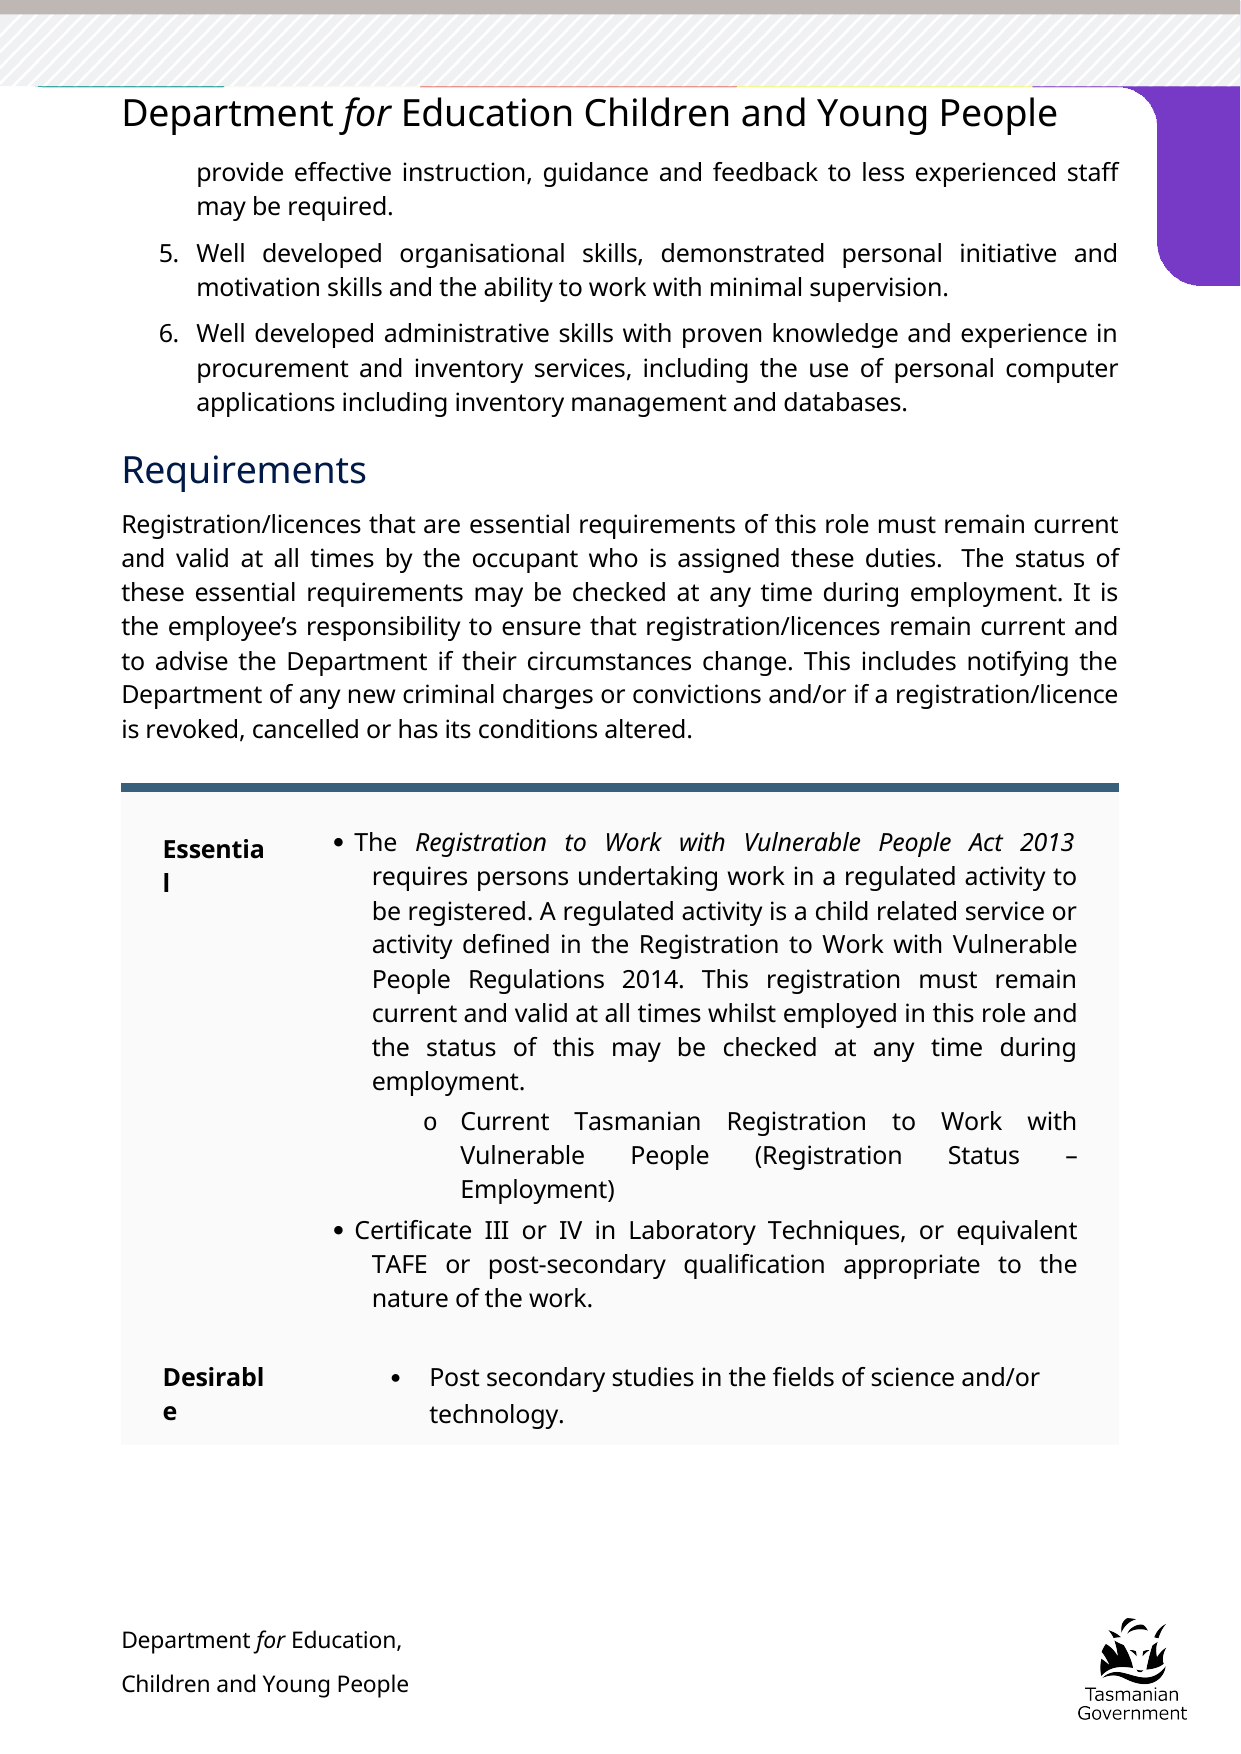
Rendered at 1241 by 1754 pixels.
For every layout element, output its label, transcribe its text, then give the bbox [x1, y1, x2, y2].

table_cell Post secondary studies in the fields of science and/or technology. [313, 1321, 1119, 1445]
list Well developed organisational skills, demonstrated personal initiative and motivation skills and the ability to work with minimal supervision. [158, 236, 1119, 304]
table_cell Desirable [121, 1321, 313, 1445]
table_header Essential [121, 792, 313, 1321]
list Well developed administrative skills with proven knowledge and experience in procurement and inventory services, including the use of personal computer applications including inventory management and databases. [158, 316, 1119, 418]
subtitle Requirements [121, 443, 1119, 494]
text Registration/licences that are essential requirements of this role must remain current and valid at all times by the occupant who is assigned these duties. The status of these essential requirements may be checked at any time during employment. It is the employee’s responsibility to ensure that registration/licences remain current and to advise the Department if their circumstances change. This includes notifying the Department of any new criminal charges or convictions and/or if a registration/licence is revoked, cancelled or has its conditions altered. [121, 507, 1119, 745]
picture [1078, 1618, 1187, 1720]
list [158, 155, 1119, 223]
picture [0, 0, 1241, 286]
table_header The Registration to Work with Vulnerable People Act 2013 requires persons undertaking work in a regulated activity to be registered. A regulated activity is a child related service or activity defined in the Registration to Work with Vulnerable People Regulations 2014. This registration must remain current and valid at all times whilst employed in this role and the status of this may be checked at any time during employment. Current Tasmanian Registration to Work with Vulnerable People (Registration Status – Employment) Certificate III or IV in Laboratory Techniques, or equivalent TAFE or post-secondary qualification appropriate to the nature of the work. [313, 792, 1119, 1321]
